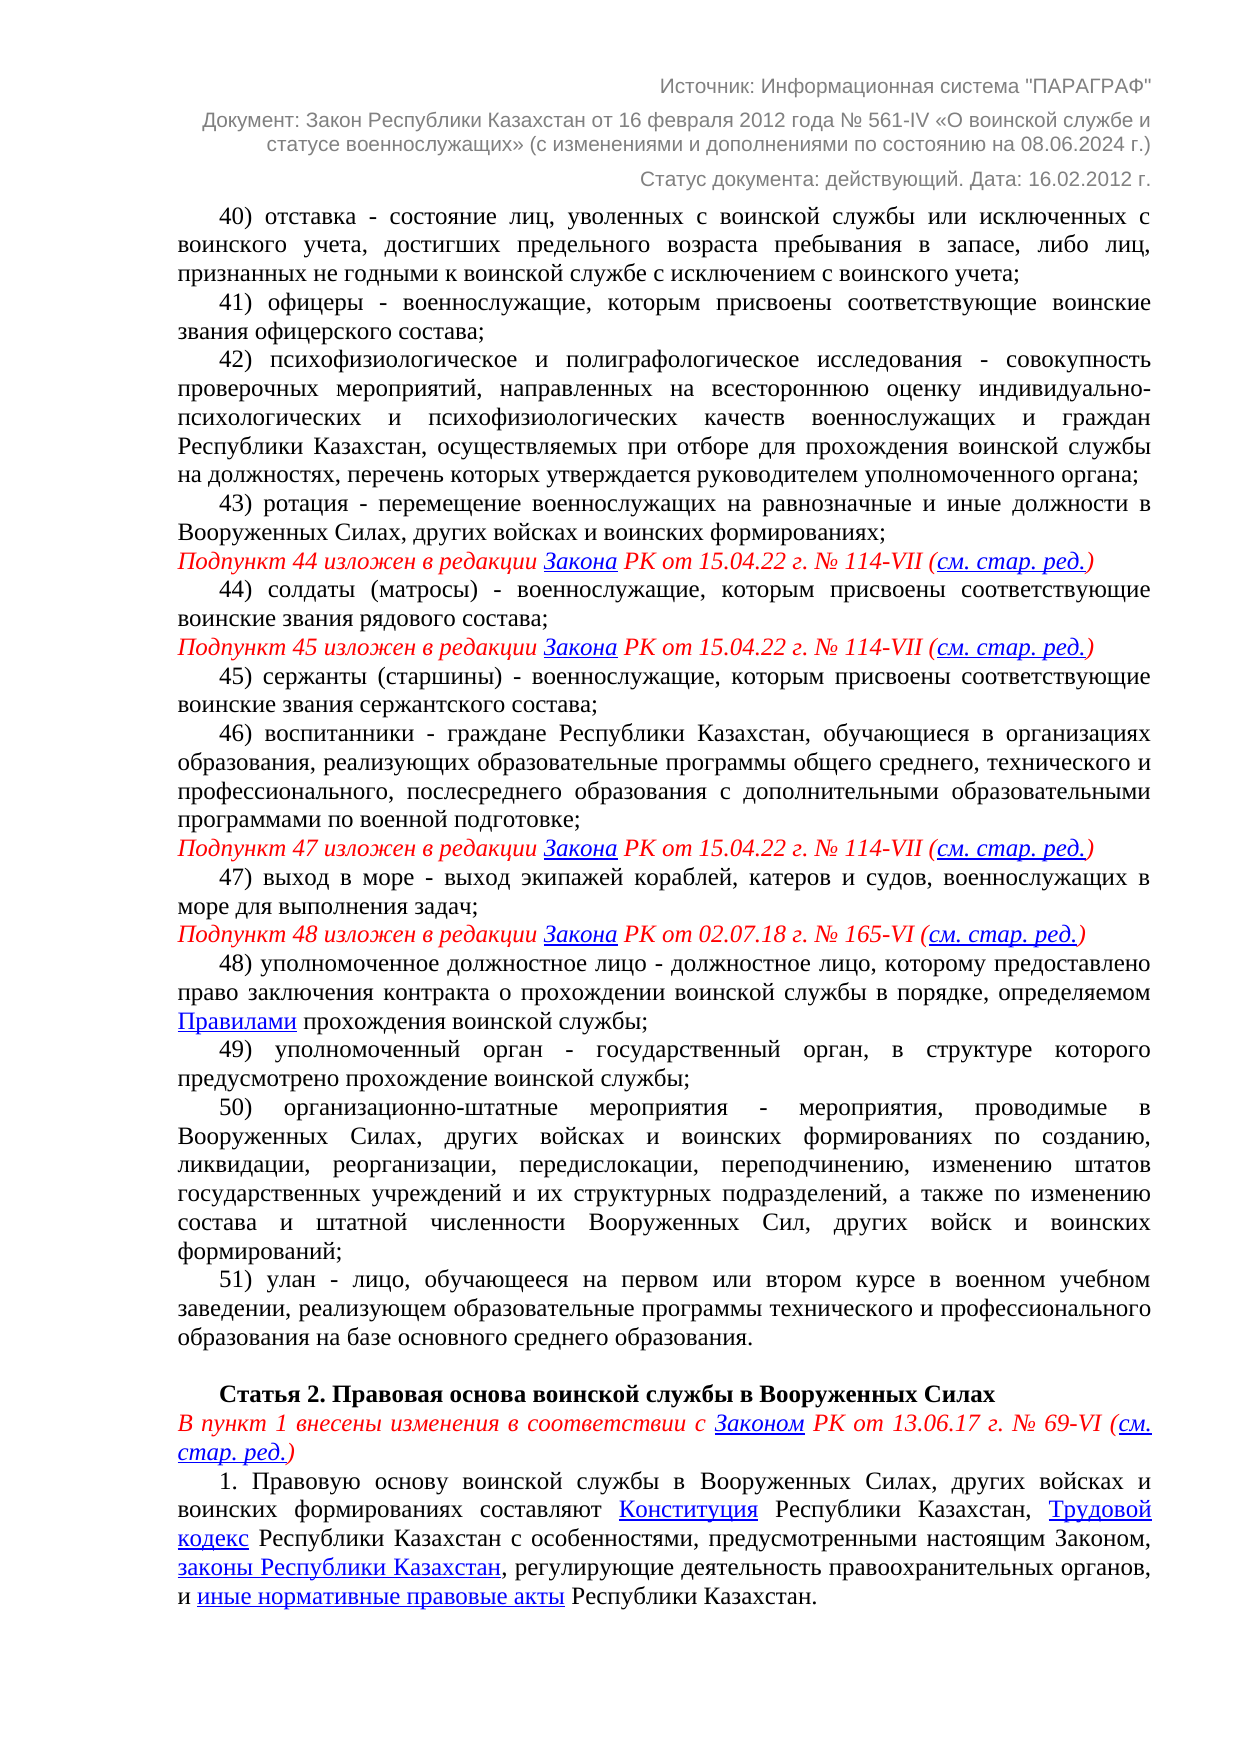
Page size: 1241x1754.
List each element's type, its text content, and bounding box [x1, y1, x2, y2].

text 51) улан - лицо, обучающееся на первом или втором курсе в военном учебном заведении, реализующем образовательные программы технического и профессионального образования на базе основного среднего образования. [177, 1264, 1152, 1351]
text 50) организационно-штатные мероприятия - мероприятия, проводимые в Вооруженных Силах, других войсках и воинских формированиях по созданию, ликвидации, реорганизации, передислокации, переподчинению, изменению штатов государственных учреждений и их структурных подразделений, а также по изменению состава и штатной численности Вооруженных Сил, других войск и воинских формирований; [177, 1092, 1152, 1264]
text 41) офицеры - военнослужащие, которым присвоены соответствующие воинские звания офицерского состава; [177, 287, 1152, 344]
text Подпункт 45 изложен в редакции Закона РК от 15.04.22 г. № 114-VII (см. стар. ред.) [177, 632, 1152, 661]
text 43) ротация - перемещение военнослужащих на равнозначные и иные должности в Вооруженных Силах, других войсках и воинских формированиях; [177, 488, 1152, 546]
text Подпункт 48 изложен в редакции Закона РК от 02.07.18 г. № 165-VI (см. стар. ред.) [177, 919, 1152, 948]
text 40) отставка - состояние лиц, уволенных с воинской службы или исключенных с воинского учета, достигших предельного возраста пребывания в запасе, либо лиц, признанных не годными к воинской службе с исключением с воинского учета; [177, 201, 1152, 287]
text 1. Правовую основу воинской службы в Вооруженных Силах, других войсках и воинских формированиях составляют Конституция Республики Казахстан, Трудовой кодекс Республики Казахстан с особенностями, предусмотренными настоящим Законом, законы Республики Казахстан, регулирующие деятельность правоохранительных органов, и иные нормативные правовые акты Республики Казахстан. [177, 1466, 1152, 1609]
text Статья 2. Правовая основа воинской службы в Вооруженных Силах [219, 1379, 1152, 1408]
text В пункт 1 внесены изменения в соответствии с Законом РК от 13.06.17 г. № 69-VI (см. стар. ред.) [177, 1408, 1152, 1466]
text 48) уполномоченное должностное лицо - должностное лицо, которому предоставлено право заключения контракта о прохождении воинской службы в порядке, определяемом Правилами прохождения воинской службы; [177, 948, 1152, 1034]
text Подпункт 44 изложен в редакции Закона РК от 15.04.22 г. № 114-VII (см. стар. ред.) [177, 546, 1152, 574]
text 42) психофизиологическое и полиграфологическое исследования - совокупность проверочных мероприятий, направленных на всестороннюю оценку индивидуально-психологических и психофизиологических качеств военнослужащих и граждан Республики Казахстан, осуществляемых при отборе для прохождения воинской службы на должностях, перечень которых утверждается руководителем уполномоченного органа; [177, 344, 1152, 488]
text 44) солдаты (матросы) - военнослужащие, которым присвоены соответствующие воинские звания рядового состава; [177, 574, 1152, 632]
text 49) уполномоченный орган - государственный орган, в структуре которого предусмотрено прохождение воинской службы; [177, 1034, 1152, 1092]
text Подпункт 47 изложен в редакции Закона РК от 15.04.22 г. № 114-VII (см. стар. ред.) [177, 833, 1152, 862]
text 46) воспитанники - граждане Республики Казахстан, обучающиеся в организациях образования, реализующих образовательные программы общего среднего, технического и профессионального, послесреднего образования с дополнительными образовательными программами по военной подготовке; [177, 718, 1152, 833]
text 45) сержанты (старшины) - военнослужащие, которым присвоены соответствующие воинские звания сержантского состава; [177, 661, 1152, 718]
text 47) выход в море - выход экипажей кораблей, катеров и судов, военнослужащих в море для выполнения задач; [177, 862, 1152, 919]
